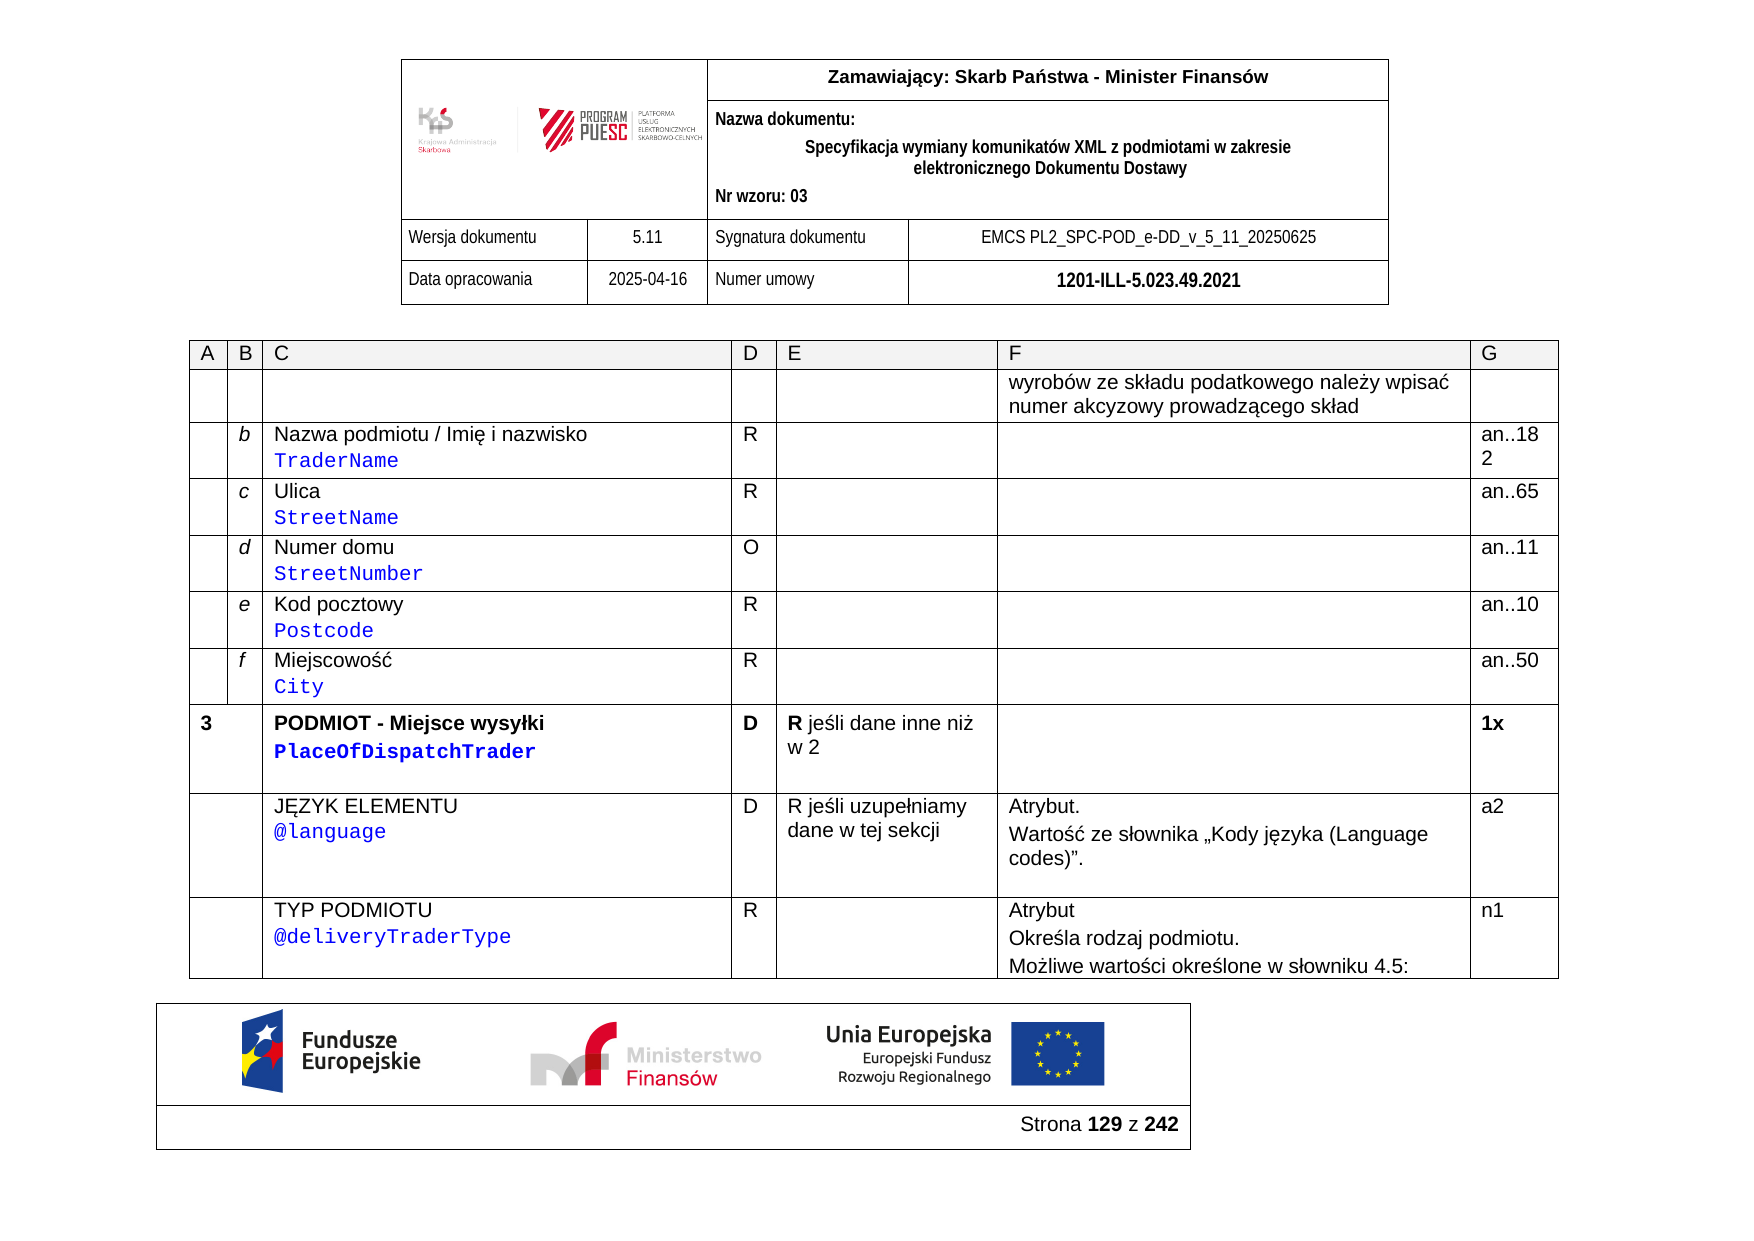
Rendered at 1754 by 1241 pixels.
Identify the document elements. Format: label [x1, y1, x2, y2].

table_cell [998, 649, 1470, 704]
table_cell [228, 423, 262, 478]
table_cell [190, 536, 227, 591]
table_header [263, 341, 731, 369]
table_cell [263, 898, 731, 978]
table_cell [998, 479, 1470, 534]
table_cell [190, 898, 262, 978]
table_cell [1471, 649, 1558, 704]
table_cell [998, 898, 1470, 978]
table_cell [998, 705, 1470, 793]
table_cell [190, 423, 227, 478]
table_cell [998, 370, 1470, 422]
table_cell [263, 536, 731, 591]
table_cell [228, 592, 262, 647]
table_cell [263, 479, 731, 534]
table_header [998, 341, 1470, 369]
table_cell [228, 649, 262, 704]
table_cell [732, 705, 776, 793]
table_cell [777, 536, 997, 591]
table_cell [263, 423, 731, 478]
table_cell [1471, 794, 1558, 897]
picture [408, 97, 702, 163]
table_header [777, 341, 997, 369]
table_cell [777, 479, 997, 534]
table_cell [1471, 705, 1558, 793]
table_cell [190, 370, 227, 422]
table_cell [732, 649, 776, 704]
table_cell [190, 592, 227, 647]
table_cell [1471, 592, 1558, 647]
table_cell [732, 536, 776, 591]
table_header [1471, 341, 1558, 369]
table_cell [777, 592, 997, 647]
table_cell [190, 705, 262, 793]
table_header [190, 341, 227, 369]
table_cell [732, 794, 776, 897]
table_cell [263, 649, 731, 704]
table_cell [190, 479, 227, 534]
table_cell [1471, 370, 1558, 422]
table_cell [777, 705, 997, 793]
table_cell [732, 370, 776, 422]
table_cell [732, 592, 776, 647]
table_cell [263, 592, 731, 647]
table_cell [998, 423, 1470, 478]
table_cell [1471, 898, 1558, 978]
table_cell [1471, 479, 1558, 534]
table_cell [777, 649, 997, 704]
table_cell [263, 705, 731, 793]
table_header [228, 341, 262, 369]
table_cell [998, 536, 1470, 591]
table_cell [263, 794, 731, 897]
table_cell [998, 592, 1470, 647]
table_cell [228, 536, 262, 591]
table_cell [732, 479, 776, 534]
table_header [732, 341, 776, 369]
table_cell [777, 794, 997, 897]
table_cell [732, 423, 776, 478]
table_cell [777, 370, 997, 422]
picture [242, 1009, 1105, 1093]
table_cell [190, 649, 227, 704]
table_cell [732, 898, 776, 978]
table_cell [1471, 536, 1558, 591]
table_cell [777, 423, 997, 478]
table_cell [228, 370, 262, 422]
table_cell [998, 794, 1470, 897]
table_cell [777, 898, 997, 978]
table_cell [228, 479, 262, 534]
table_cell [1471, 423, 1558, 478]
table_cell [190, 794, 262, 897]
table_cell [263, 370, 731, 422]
